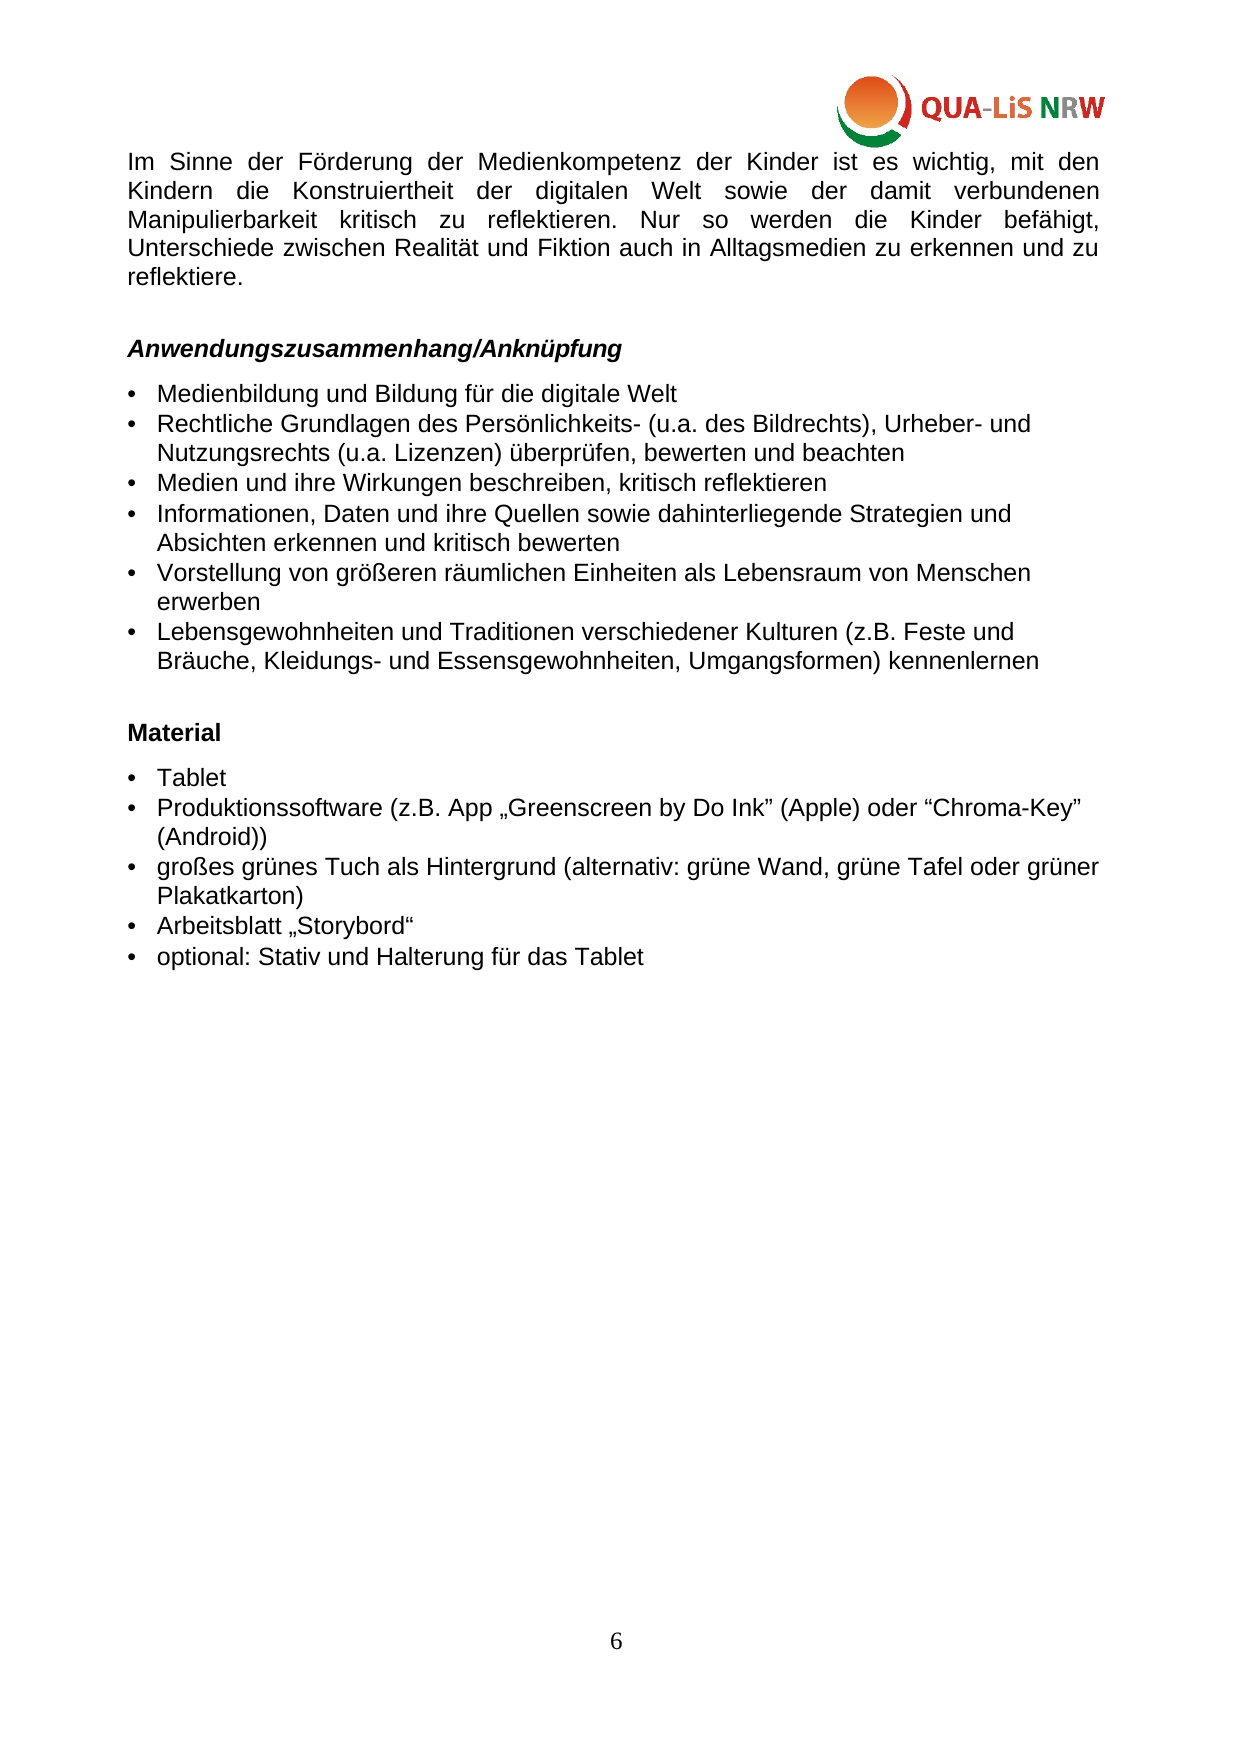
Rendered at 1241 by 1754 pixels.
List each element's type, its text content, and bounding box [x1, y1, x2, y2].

list Medienbildung und Bildung für die digitale Welt [127, 379, 1101, 408]
list Produktionssoftware (z.B. App „Greenscreen by Do Ink” (Apple) oder “Chroma-Key” (Android)) [127, 793, 1101, 851]
text Material [127, 718, 1101, 747]
list großes grünes Tuch als Hintergrund (alternativ: grüne Wand, grüne Tafel oder grüner Plakatkarton) [127, 852, 1101, 910]
text Anwendungszusammenhang/Anknüpfung [127, 334, 1101, 363]
picture [836, 75, 1106, 148]
list Informationen, Daten und ihre Quellen sowie dahinterliegende Strategien und Absichten erkennen und kritisch bewerten [127, 499, 1101, 556]
list Lebensgewohnheiten und Traditionen verschiedener Kulturen (z.B. Feste und Bräuche, Kleidungs- und Essensgewohnheiten, Umgangsformen) kennenlernen [127, 617, 1101, 675]
list Medien und ihre Wirkungen beschreiben, kritisch reflektieren [127, 468, 1101, 497]
list Tablet [127, 763, 1101, 791]
text Im Sinne der Förderung der Medienkompetenz der Kinder ist es wichtig, mit den Kindern die Konstruiertheit der digitalen Welt sowie der damit verbundenen Manipulierbarkeit kritisch zu reflektieren. Nur so werden die Kinder befähigt, Unterschiede zwischen Realität und Fiktion auch in Alltagsmedien zu erkennen und zu reflektiere. [127, 147, 1101, 291]
list optional: Stativ und Halterung für das Tablet [127, 942, 1101, 971]
list Rechtliche Grundlagen des Persönlichkeits- (u.a. des Bildrechts), Urheber- und Nutzungsrechts (u.a. Lizenzen) überprüfen, bewerten und beachten [127, 409, 1101, 467]
list Vorstellung von größeren räumlichen Einheiten als Lebensraum von Menschen erwerben [127, 558, 1101, 616]
list Arbeitsblatt „Storybord“ [127, 911, 1101, 940]
